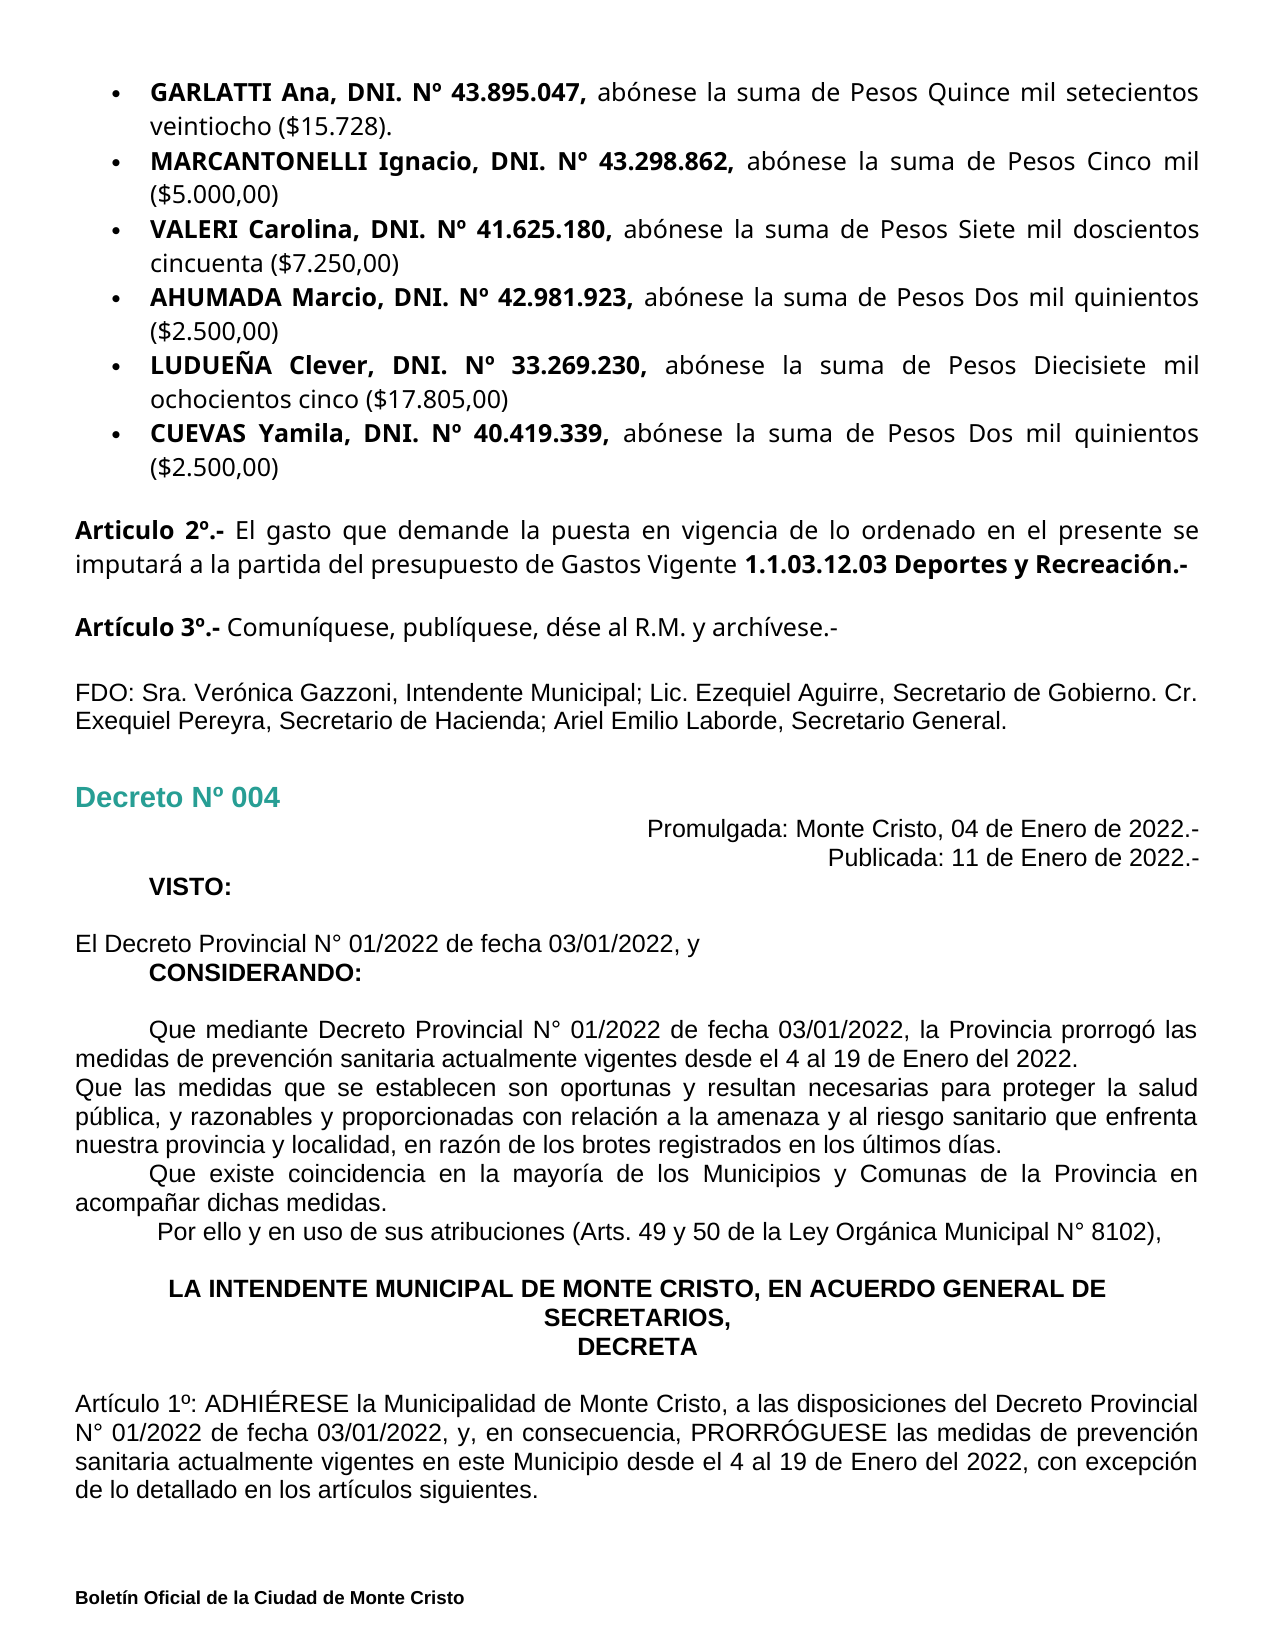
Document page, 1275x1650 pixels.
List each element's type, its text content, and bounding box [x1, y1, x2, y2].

list CUEVAS Yamila, DNI. Nº 40.419.339, abónese la suma de Pesos Dos mil quinientos ($2.500,00) [112, 416, 1200, 484]
list VALERI Carolina, DNI. Nº 41.625.180, abónese la suma de Pesos Siete mil doscientos cincuenta ($7.250,00) [112, 211, 1200, 279]
text DECRETA [75, 1331, 1200, 1360]
subtitle Decreto Nº 004 [75, 780, 1200, 814]
list MARCANTONELLI Ignacio, DNI. Nº 43.298.862, abónese la suma de Pesos Cinco mil ($5.000,00) [112, 143, 1200, 211]
list LUDUEÑA Clever, DNI. Nº 33.269.230, abónese la suma de Pesos Diecisiete mil ochocientos cinco ($17.805,00) [112, 347, 1200, 416]
text VISTO: [75, 871, 1200, 900]
text Que existe coincidencia en la mayoría de los Municipios y Comunas de la Provincia en acompañar dichas medidas. [75, 1159, 1200, 1216]
text CONSIDERANDO: [75, 958, 1200, 986]
text Publicada: 11 de Enero de 2022.- [75, 843, 1200, 871]
text Que mediante Decreto Provincial N° 01/2022 de fecha 03/01/2022, la Provincia prorrogó las medidas de prevención sanitaria actualmente vigentes desde el 4 al 19 de Enero del 2022. [75, 1015, 1200, 1073]
list GARLATTI Ana, DNI. Nº 43.895.047, abónese la suma de Pesos Quince mil setecientos veintiocho ($15.728). [112, 75, 1200, 143]
list AHUMADA Marcio, DNI. Nº 42.981.923, abónese la suma de Pesos Dos mil quinientos ($2.500,00) [112, 279, 1200, 347]
text Artículo 3º.- Comuníquese, publíquese, dése al R.M. y archívese.- [75, 581, 1200, 643]
text Que las medidas que se establecen son oportunas y resultan necesarias para proteger la salud pública, y razonables y proporcionadas con relación a la amenaza y al riesgo sanitario que enfrenta nuestra provincia y localidad, en razón de los brotes registrados en los últimos días. [75, 1073, 1200, 1159]
text LA INTENDENTE MUNICIPAL DE MONTE CRISTO, EN ACUERDO GENERAL DE SECRETARIOS, [75, 1274, 1200, 1331]
text Articulo 2º.- El gasto que demande la puesta en vigencia de lo ordenado en el presente se imputará a la partida del presupuesto de Gastos Vigente 1.1.03.12.03 Deportes y Recreación.- [75, 512, 1200, 581]
text Promulgada: Monte Cristo, 04 de Enero de 2022.- [75, 814, 1200, 843]
text Artículo 1º: ADHIÉRESE la Municipalidad de Monte Cristo, a las disposiciones del Decreto Provincial N° 01/2022 de fecha 03/01/2022, y, en consecuencia, PRORRÓGUESE las medidas de prevención sanitaria actualmente vigentes en este Municipio desde el 4 al 19 de Enero del 2022, con excepción de lo detallado en los artículos siguientes. [75, 1389, 1200, 1504]
text FDO: Sra. Verónica Gazzoni, Intendente Municipal; Lic. Ezequiel Aguirre, Secretario de Gobierno. Cr. Exequiel Pereyra, Secretario de Hacienda; Ariel Emilio Laborde, Secretario General. [75, 677, 1200, 735]
text Por ello y en uso de sus atribuciones (Arts. 49 y 50 de la Ley Orgánica Municipal N° 8102), [75, 1216, 1200, 1245]
text El Decreto Provincial N° 01/2022 de fecha 03/01/2022, y [75, 929, 1200, 958]
